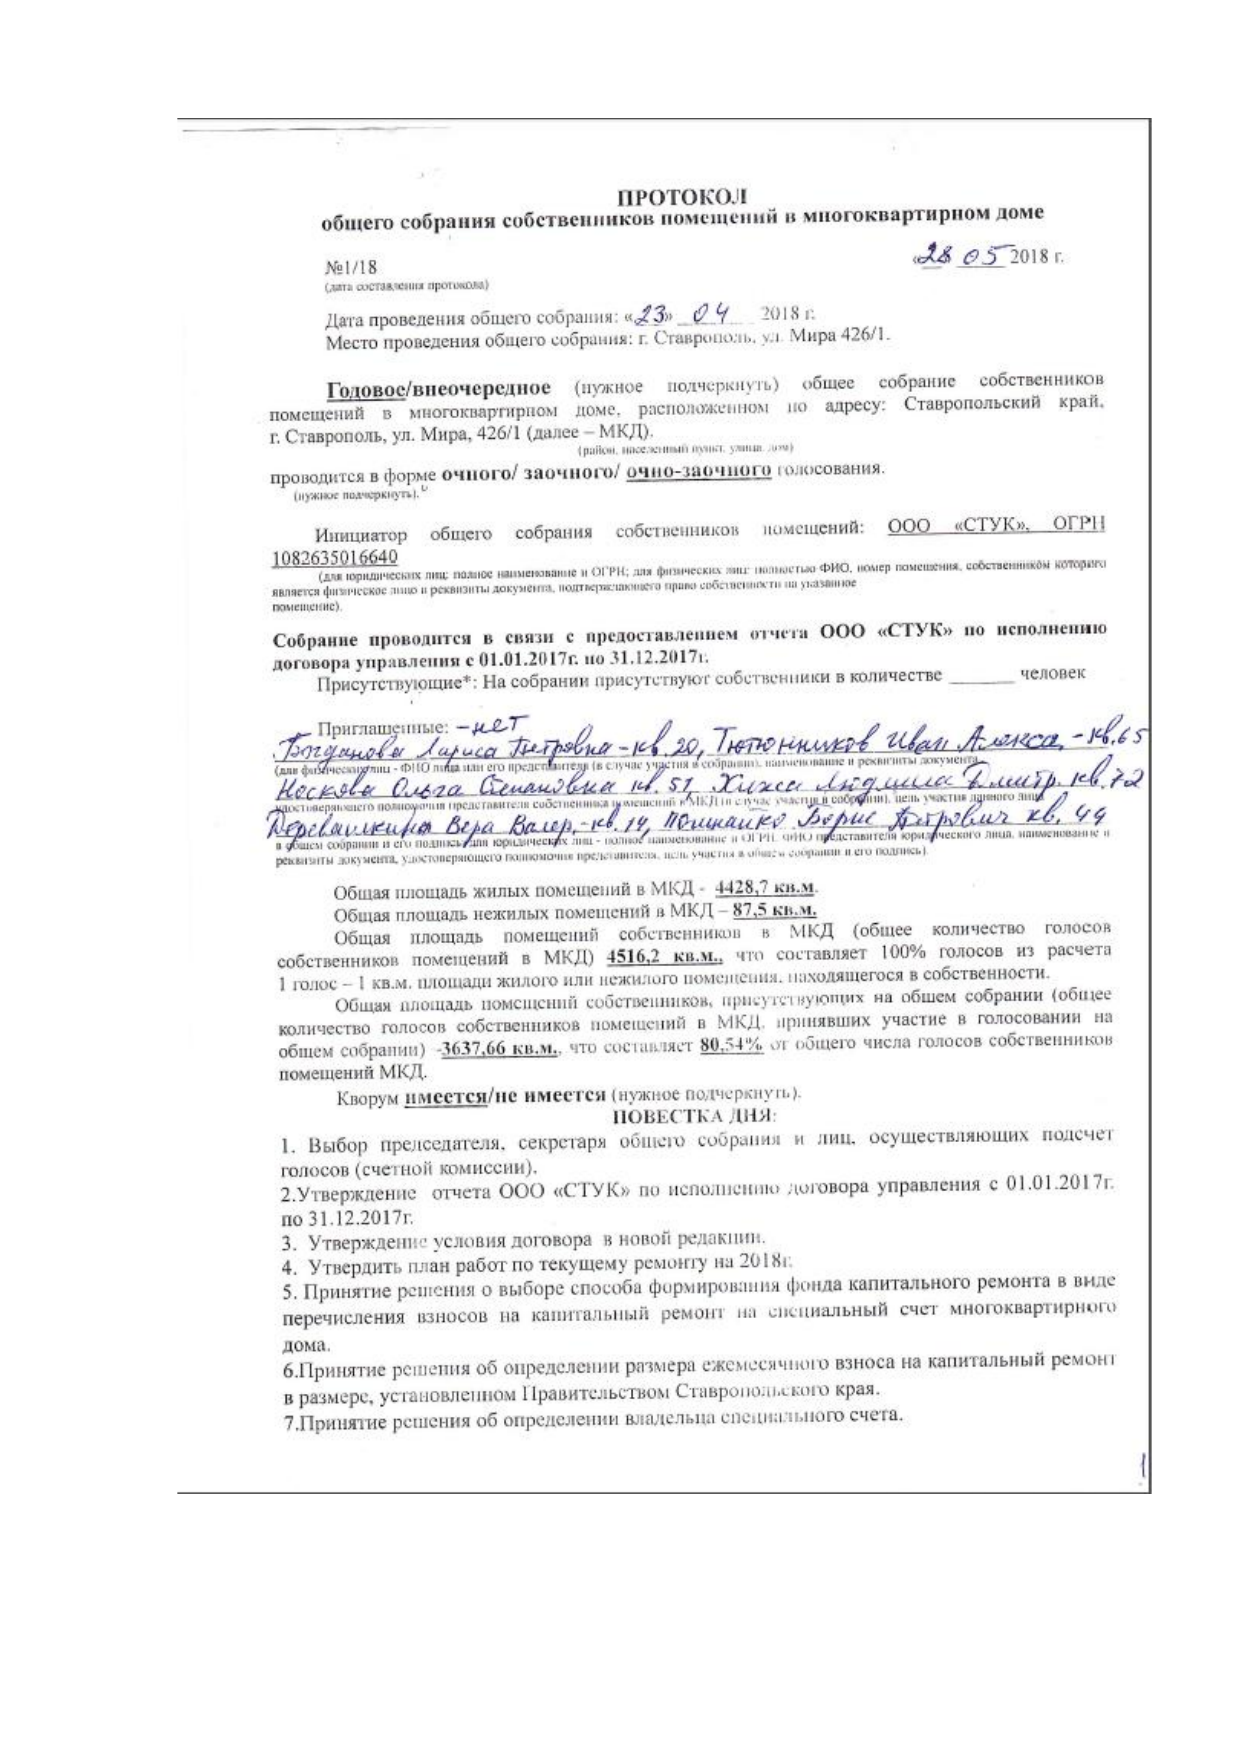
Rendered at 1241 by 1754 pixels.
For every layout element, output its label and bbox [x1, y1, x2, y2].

picture [177, 118, 1152, 1494]
